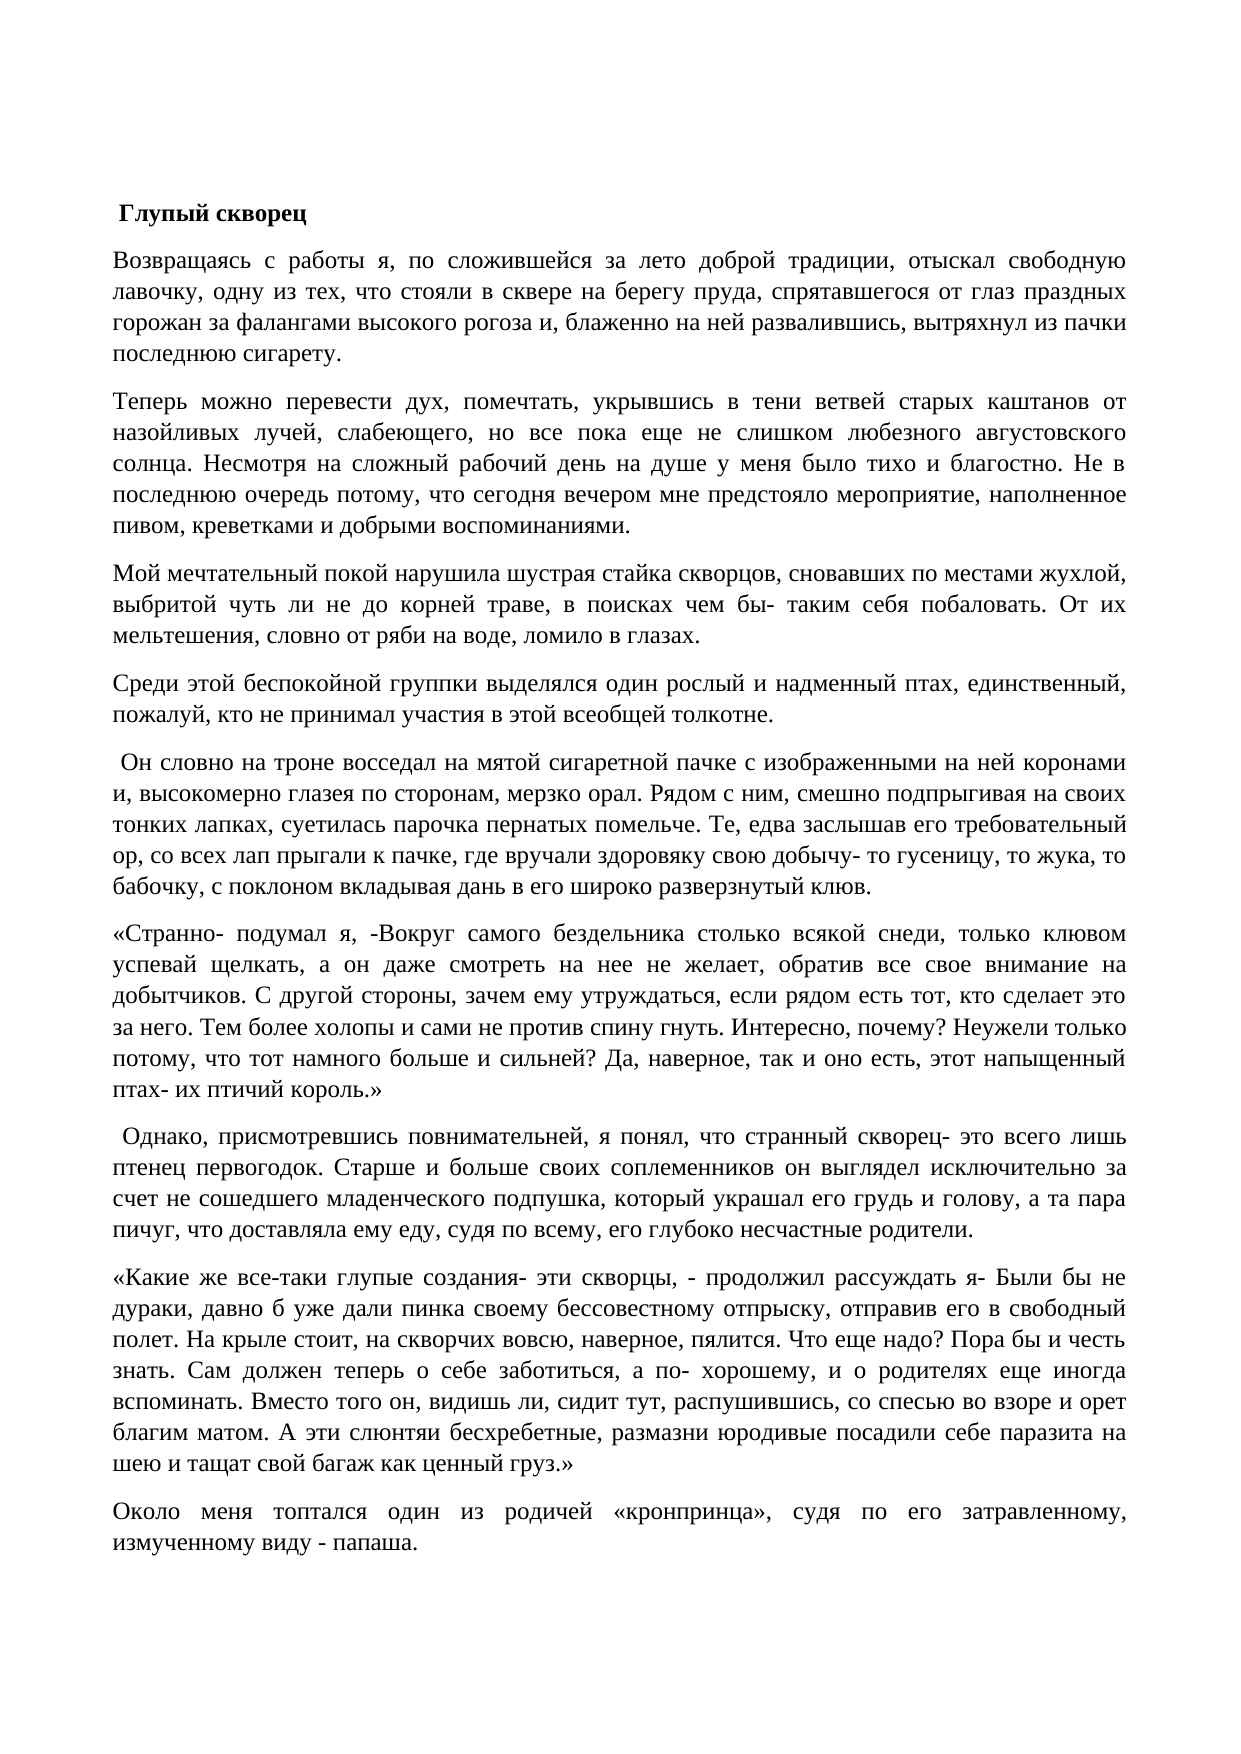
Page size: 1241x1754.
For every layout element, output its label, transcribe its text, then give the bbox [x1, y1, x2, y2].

text Глупый скворец [112, 198, 1128, 226]
text Мой мечтательный покой нарушила шустрая стайка скворцов, сновавших по местами жухлой, выбритой чуть ли не до корней траве, в поисках чем бы- таким себя побаловать. От их мельтешения, словно от ряби на воде, ломило в глазах. [112, 558, 1128, 649]
text Среди этой беспокойной группки выделялся один рослый и надменный птах, единственный, пожалуй, кто не принимал участия в этой всеобщей толкотне. [112, 668, 1128, 728]
text Возвращаясь с работы я, по сложившейся за лето доброй традиции, отыскал свободную лавочку, одну из тех, что стояли в сквере на берегу пруда, спрятавшегося от глаз праздных горожан за фалангами высокого рогоза и, блаженно на ней развалившись, вытряхнул из пачки последнюю сигарету. [112, 245, 1128, 367]
text Он словно на троне восседал на мятой сигаретной пачке с изображенными на ней коронами и, высокомерно глазея по сторонам, мерзко орал. Рядом с ним, смешно подпрыгивая на своих тонких лапках, суетилась парочка пернатых помельче. Те, едва заслышав его требовательный ор, со всех лап прыгали к пачке, где вручали здоровяку свою добычу- то гусеницу, то жука, то бабочку, с поклоном вкладывая дань в его широко разверзнутый клюв. [112, 747, 1128, 899]
text «Странно- подумал я, -Вокруг самого бездельника столько всякой снеди, только клювом успевай щелкать, а он даже смотреть на нее не желает, обратив все свое внимание на добытчиков. С другой стороны, зачем ему утруждаться, если рядом есть тот, кто сделает это за него. Тем более холопы и сами не против спину гнуть. Интересно, почему? Неужели только потому, что тот намного больше и сильней? Да, наверное, так и оно есть, этот напыщенный птах- их птичий король.» [112, 918, 1128, 1102]
text «Какие же все-таки глупые создания- эти скворцы, - продолжил рассуждать я- Были бы не дураки, давно б уже дали пинка своему бессовестному отпрыску, отправив его в свободный полет. На крыле стоит, на скворчих вовсю, наверное, пялится. Что еще надо? Пора бы и честь знать. Сам должен теперь о себе заботиться, а по- хорошему, и о родителях еще иногда вспоминать. Вместо того он, видишь ли, сидит тут, распушившись, со спесью во взоре и орет благим матом. А эти слюнтяи бесхребетные, размазни юродивые посадили себе паразита на шею и тащат свой багаж как ценный груз.» [112, 1262, 1128, 1477]
text Теперь можно перевести дух, помечтать, укрывшись в тени ветвей старых каштанов от назойливых лучей, слабеющего, но все пока еще не слишком любезного августовского солнца. Несмотря на сложный рабочий день на душе у меня было тихо и благостно. Не в последнюю очередь потому, что сегодня вечером мне предстояло мероприятие, наполненное пивом, креветками и добрыми воспоминаниями. [112, 386, 1128, 539]
text Однако, присмотревшись повнимательней, я понял, что странный скворец- это всего лишь птенец первогодок. Старше и больше своих соплеменников он выглядел исключительно за счет не сошедшего младенческого подпушка, который украшал его грудь и голову, а та пара пичуг, что доставляла ему еду, судя по всему, его глубоко несчастные родители. [112, 1121, 1128, 1243]
text Около меня топтался один из родичей «кронпринца», судя по его затравленному, измученному виду - папаша. [112, 1496, 1128, 1556]
